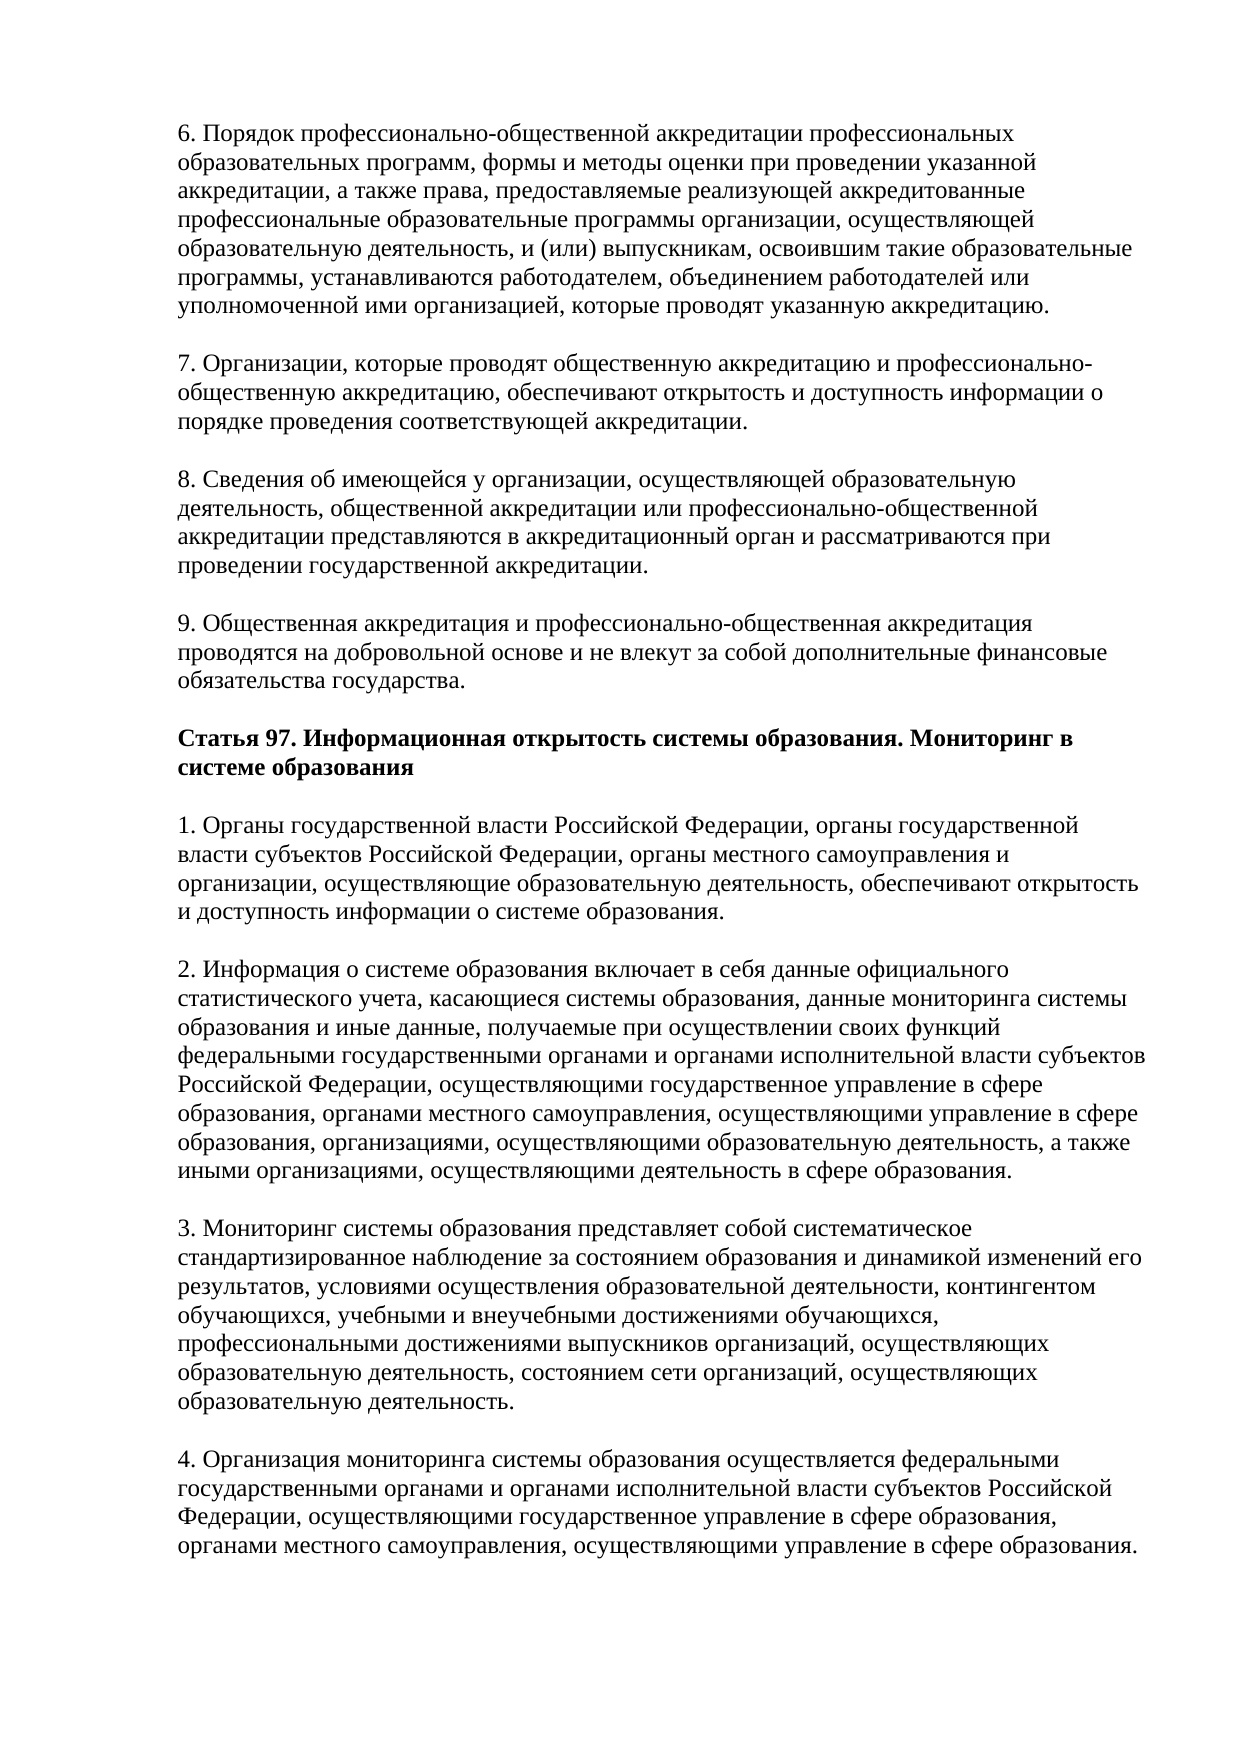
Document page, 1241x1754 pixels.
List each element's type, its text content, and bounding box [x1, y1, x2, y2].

text 9. Общественная аккредитация и профессионально-общественная аккредитация проводятся на добровольной основе и не влекут за собой дополнительные финансовые обязательства государства. [177, 608, 1152, 694]
text 2. Информация о системе образования включает в себя данные официального статистического учета, касающиеся системы образования, данные мониторинга системы образования и иные данные, получаемые при осуществлении своих функций федеральными государственными органами и органами исполнительной власти субъектов Российской Федерации, осуществляющими государственное управление в сфере образования, органами местного самоуправления, осуществляющими управление в сфере образования, организациями, осуществляющими образовательную деятельность, а также иными организациями, осуществляющими деятельность в сфере образования. [177, 954, 1152, 1184]
text 4. Организация мониторинга системы образования осуществляется федеральными государственными органами и органами исполнительной власти субъектов Российской Федерации, осуществляющими государственное управление в сфере образования, органами местного самоуправления, осуществляющими управление в сфере образования. [177, 1444, 1152, 1559]
text 8. Сведения об имеющейся у организации, осуществляющей образовательную деятельность, общественной аккредитации или профессионально-общественной аккредитации представляются в аккредитационный орган и рассматриваются при проведении государственной аккредитации. [177, 464, 1152, 579]
text 1. Органы государственной власти Российской Федерации, органы государственной власти субъектов Российской Федерации, органы местного самоуправления и организации, осуществляющие образовательную деятельность, обеспечивают открытость и доступность информации о системе образования. [177, 810, 1152, 925]
text 7. Организации, которые проводят общественную аккредитацию и профессионально-общественную аккредитацию, обеспечивают открытость и доступность информации о порядке проведения соответствующей аккредитации. [177, 348, 1152, 435]
text 3. Мониторинг системы образования представляет собой систематическое стандартизированное наблюдение за состоянием образования и динамикой изменений его результатов, условиями осуществления образовательной деятельности, контингентом обучающихся, учебными и внеучебными достижениями обучающихся, профессиональными достижениями выпускников организаций, осуществляющих образовательную деятельность, состоянием сети организаций, осуществляющих образовательную деятельность. [177, 1213, 1152, 1415]
text Статья 97. Информационная открытость системы образования. Мониторинг в системе образования [177, 723, 1152, 781]
text 6. Порядок профессионально-общественной аккредитации профессиональных образовательных программ, формы и методы оценки при проведении указанной аккредитации, а также права, предоставляемые реализующей аккредитованные профессиональные образовательные программы организации, осуществляющей образовательную деятельность, и (или) выпускникам, освоившим такие образовательные программы, устанавливаются работодателем, объединением работодателей или уполномоченной ими организацией, которые проводят указанную аккредитацию. [177, 118, 1152, 319]
